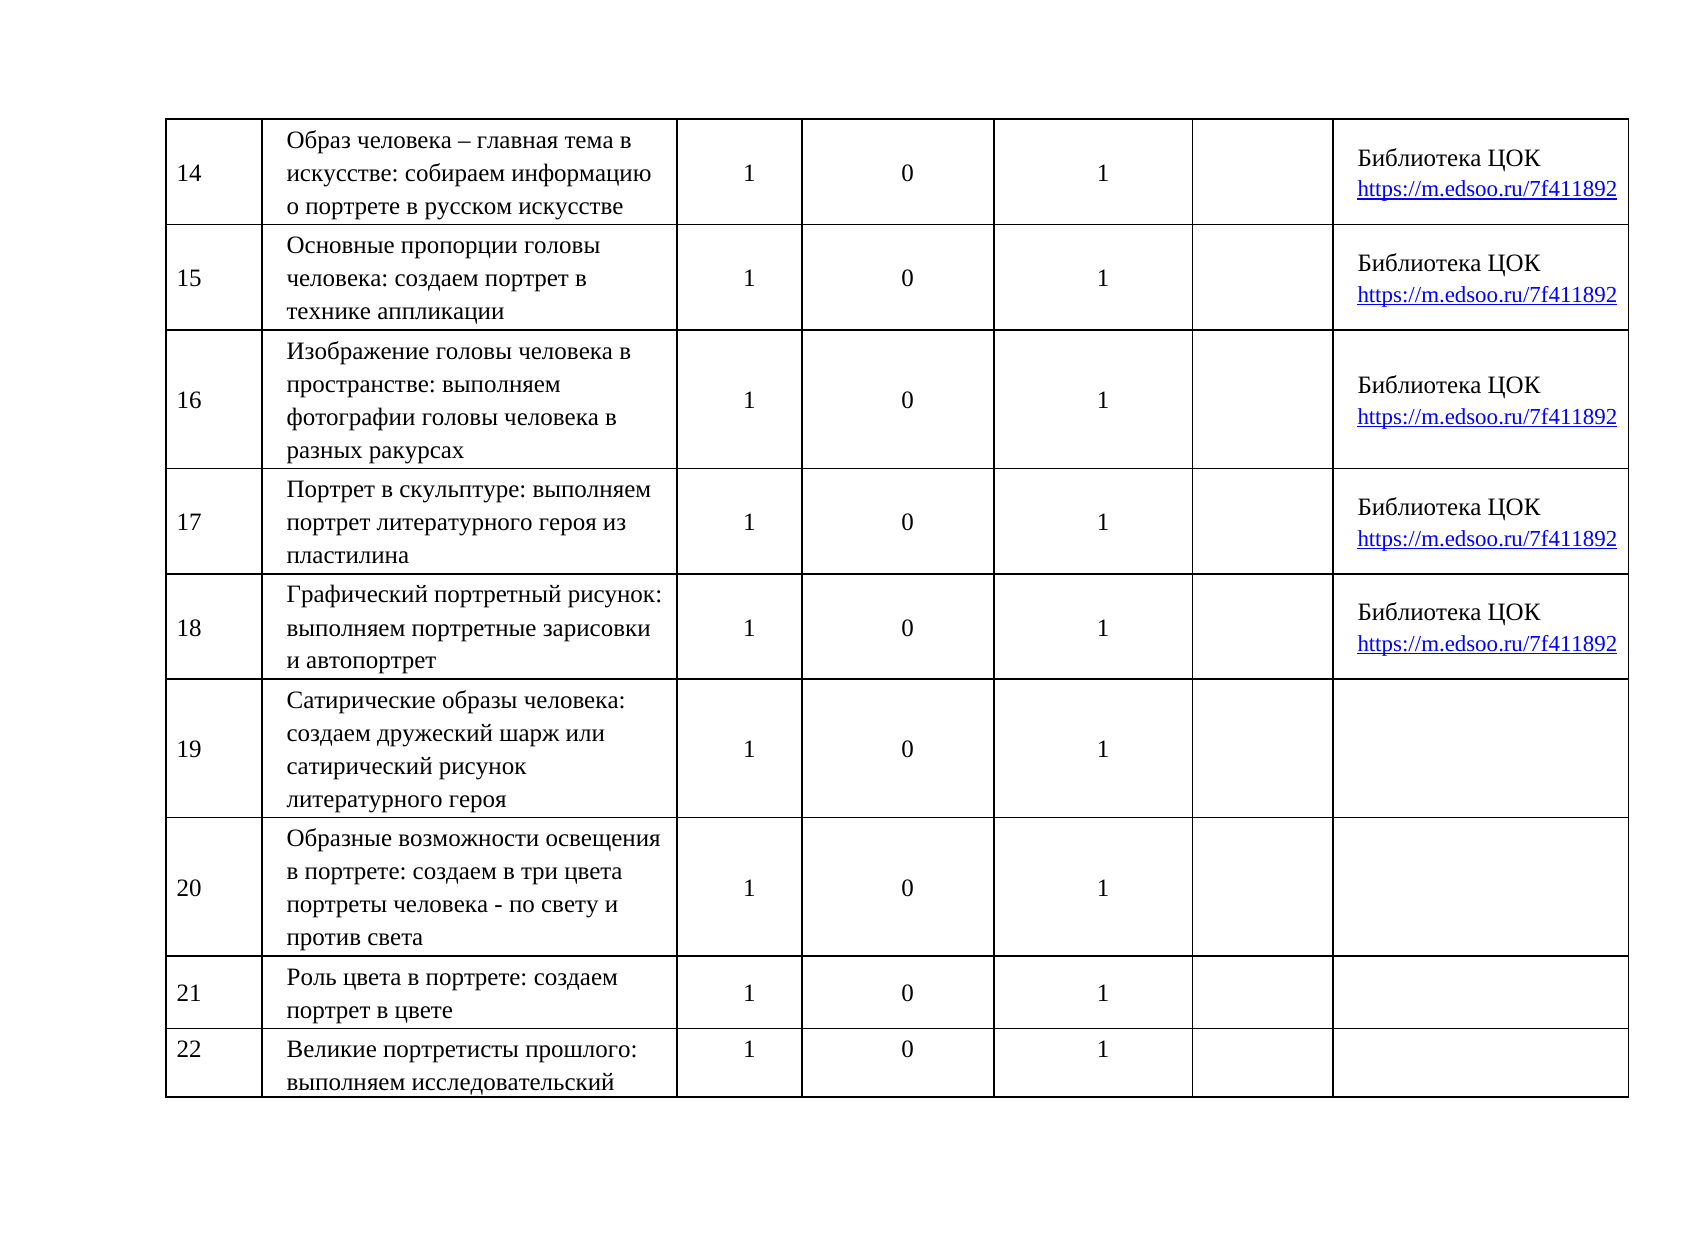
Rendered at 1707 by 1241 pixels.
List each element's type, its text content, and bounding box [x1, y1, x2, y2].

table_cell [1193, 225, 1332, 329]
table_cell 0 [803, 331, 993, 467]
table_cell [1334, 818, 1628, 955]
table_cell 1 [678, 120, 801, 223]
table_cell Образ человека – главная тема в искусстве: собираем информацию о портрете в русском искусстве [263, 120, 676, 223]
table_cell 1 [678, 1029, 801, 1096]
table_cell 1 [995, 680, 1192, 817]
table_cell Образные возможности освещения в портрете: создаем в три цвета портреты человека - по свету и против света [263, 818, 676, 955]
table_cell [1334, 680, 1628, 817]
table_cell 1 [995, 469, 1192, 573]
table_cell Основные пропорции головы человека: создаем портрет в технике аппликации [263, 225, 676, 329]
table_cell 0 [803, 818, 993, 955]
table_cell 0 [803, 680, 993, 817]
table_cell 22 [167, 1029, 261, 1096]
table_cell 1 [995, 1029, 1192, 1096]
table_cell Библиотека ЦОК https://m.edsoo.ru/7f411892 [1334, 575, 1628, 678]
table_cell [1193, 120, 1332, 223]
table_cell [1193, 331, 1332, 467]
table_cell [1193, 575, 1332, 678]
table_cell 20 [167, 818, 261, 955]
table_cell [1193, 957, 1332, 1027]
table_cell [1334, 1029, 1628, 1096]
table_cell 1 [995, 957, 1192, 1027]
table_cell 21 [167, 957, 261, 1027]
table_cell 1 [678, 957, 801, 1027]
table_cell 0 [803, 225, 993, 329]
table_cell 18 [167, 575, 261, 678]
table_cell 0 [803, 957, 993, 1027]
table_cell [1193, 818, 1332, 955]
table_cell 1 [678, 575, 801, 678]
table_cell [263, 1029, 676, 1096]
table_cell 15 [167, 225, 261, 329]
table_cell [1193, 680, 1332, 817]
table_cell Библиотека ЦОК https://m.edsoo.ru/7f411892 [1334, 469, 1628, 573]
table_cell Роль цвета в портрете: создаем портрет в цвете [263, 957, 676, 1027]
table_cell Портрет в скульптуре: выполняем портрет литературного героя из пластилина [263, 469, 676, 573]
table_cell 1 [995, 331, 1192, 467]
table_cell 0 [803, 1029, 993, 1096]
table_cell 0 [803, 575, 993, 678]
table_cell 1 [678, 225, 801, 329]
table_cell [1334, 957, 1628, 1027]
table_cell 1 [995, 120, 1192, 223]
table_cell Графический портретный рисунок: выполняем портретные зарисовки и автопортрет [263, 575, 676, 678]
table_cell 0 [803, 120, 993, 223]
table_cell [1193, 1029, 1332, 1096]
table_cell [1193, 469, 1332, 573]
table_cell 17 [167, 469, 261, 573]
table_cell 1 [678, 469, 801, 573]
table_cell Изображение головы человека в пространстве: выполняем фотографии головы человека в разных ракурсах [263, 331, 676, 467]
table_cell Сатирические образы человека: создаем дружеский шарж или сатирический рисунок литературного героя [263, 680, 676, 817]
table_cell 1 [995, 225, 1192, 329]
table_cell 16 [167, 331, 261, 467]
table_cell 1 [995, 575, 1192, 678]
table_cell 1 [678, 680, 801, 817]
table_cell 14 [167, 120, 261, 223]
table_cell 1 [678, 818, 801, 955]
table_cell 1 [678, 331, 801, 467]
table_cell 1 [995, 818, 1192, 955]
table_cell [1334, 120, 1628, 223]
table_cell 0 [803, 469, 993, 573]
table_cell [1334, 225, 1628, 329]
table_cell 19 [167, 680, 261, 817]
table_cell Библиотека ЦОК https://m.edsoo.ru/7f411892 [1334, 331, 1628, 467]
